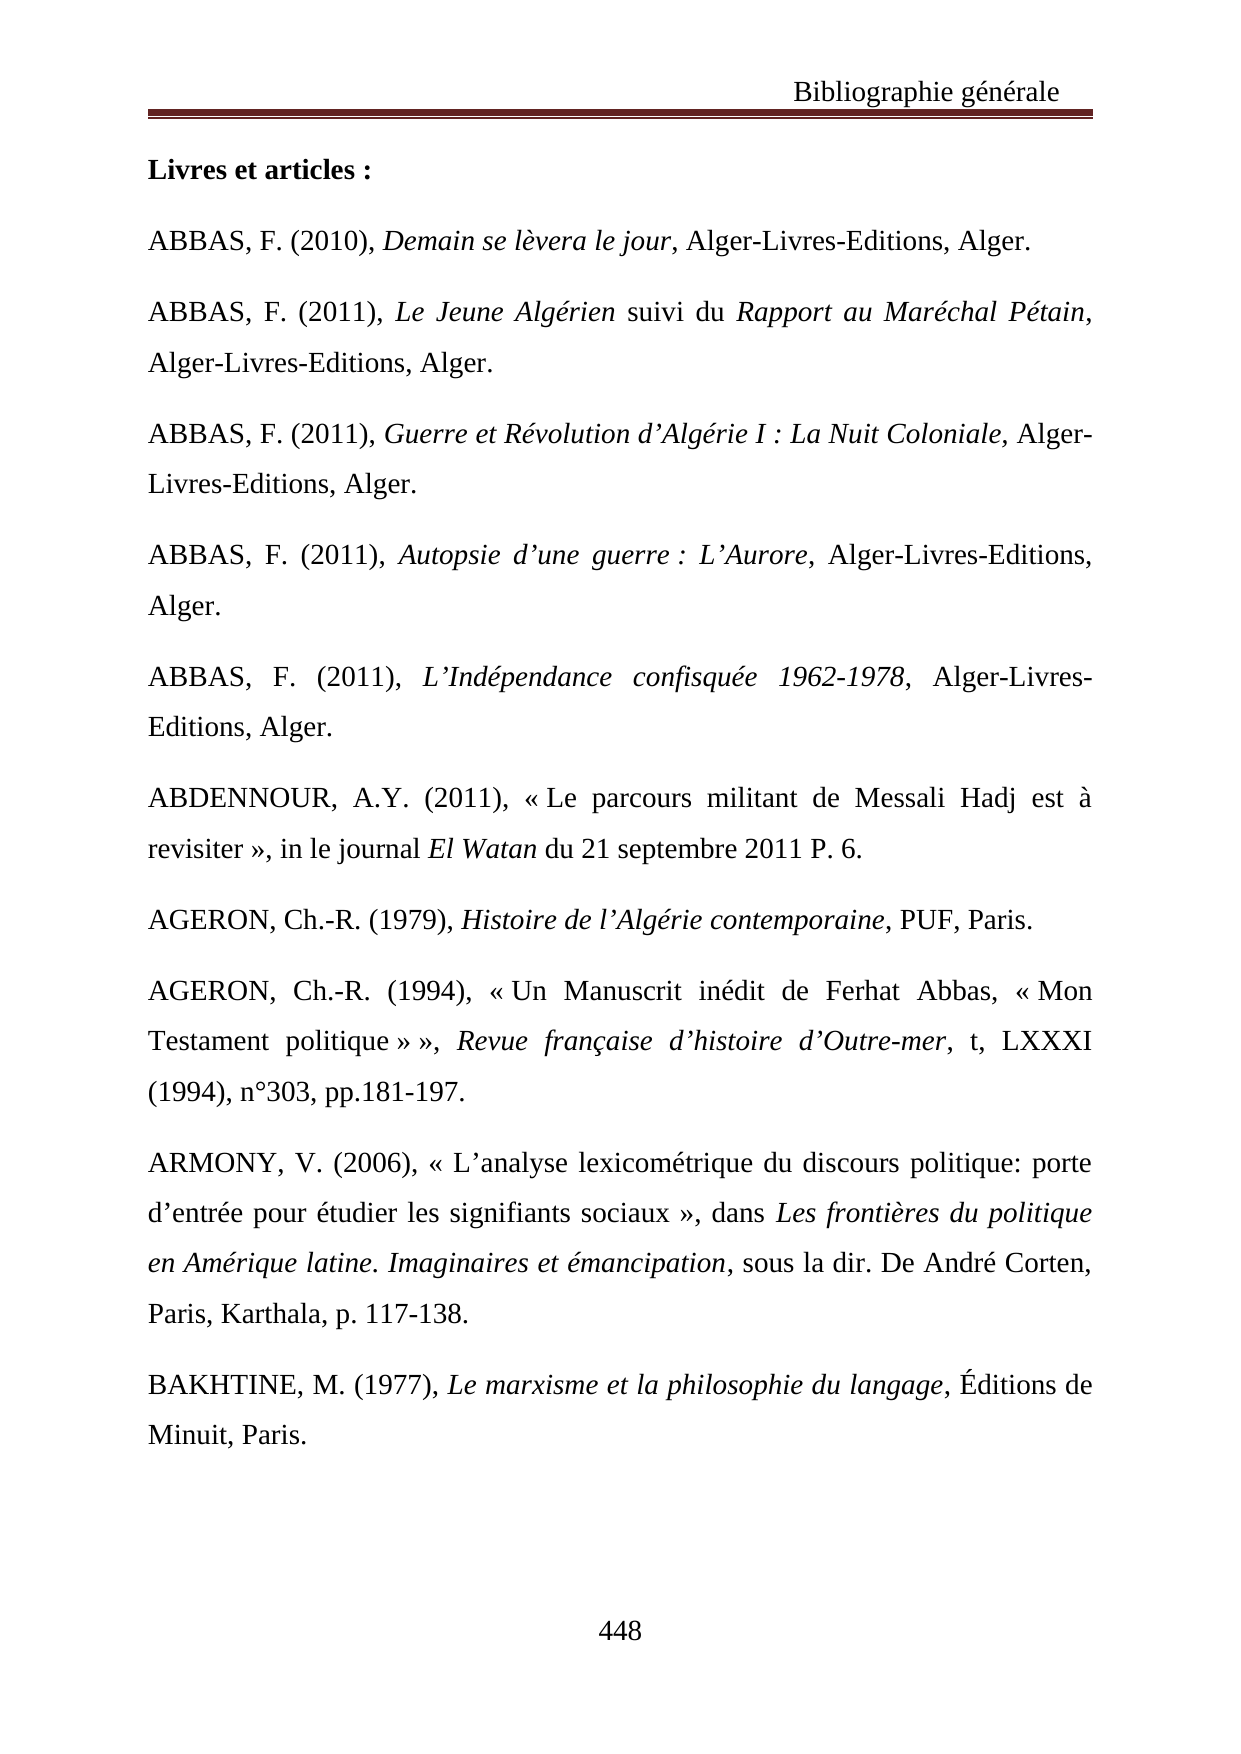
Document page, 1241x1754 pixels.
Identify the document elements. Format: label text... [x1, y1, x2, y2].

text AGERON, Ch.-R. (1979), Histoire de l’Algérie contemporaine, PUF, Paris. [148, 902, 1093, 935]
text ABBAS, F. (2010), Demain se lèvera le jour, Alger-Livres-Editions, Alger. [148, 223, 1093, 257]
text ABBAS, F. (2011), Autopsie d’une guerre : L’Aurore, Alger-Livres-Editions, Alger. [148, 537, 1093, 621]
text ARMONY, V. (2006), « L’analyse lexicométrique du discours politique: porte d’entrée pour étudier les signifiants sociaux », dans Les frontières du politique en Amérique latine. Imaginaires et émancipation, sous la dir. De André Corten, Paris, Karthala, p. 117-138. [148, 1145, 1093, 1329]
text AGERON, Ch.-R. (1994), « Un Manuscrit inédit de Ferhat Abbas, « Mon Testament politique » », Revue française d’histoire d’Outre-mer, t, LXXXI (1994), n°303, pp.181-197. [148, 973, 1093, 1107]
text ABBAS, F. (2011), Le Jeune Algérien suivi du Rapport au Maréchal Pétain, Alger-Livres-Editions, Alger. [148, 294, 1093, 378]
text ABBAS, F. (2011), L’Indépendance confisquée 1962-1978, Alger-Livres-Editions, Alger. [148, 659, 1093, 743]
text ABBAS, F. (2011), Guerre et Révolution d’Algérie I : La Nuit Coloniale, Alger-Livres-Editions, Alger. [148, 416, 1093, 500]
text BAKHTINE, M. (1977), Le marxisme et la philosophie du langage, Éditions de Minuit, Paris. [148, 1367, 1093, 1451]
text Livres et articles : [148, 152, 1093, 186]
text ABDENNOUR, A.Y. (2011), « Le parcours militant de Messali Hadj est à revisiter », in le journal El Watan du 21 septembre 2011 P. 6. [148, 780, 1093, 864]
